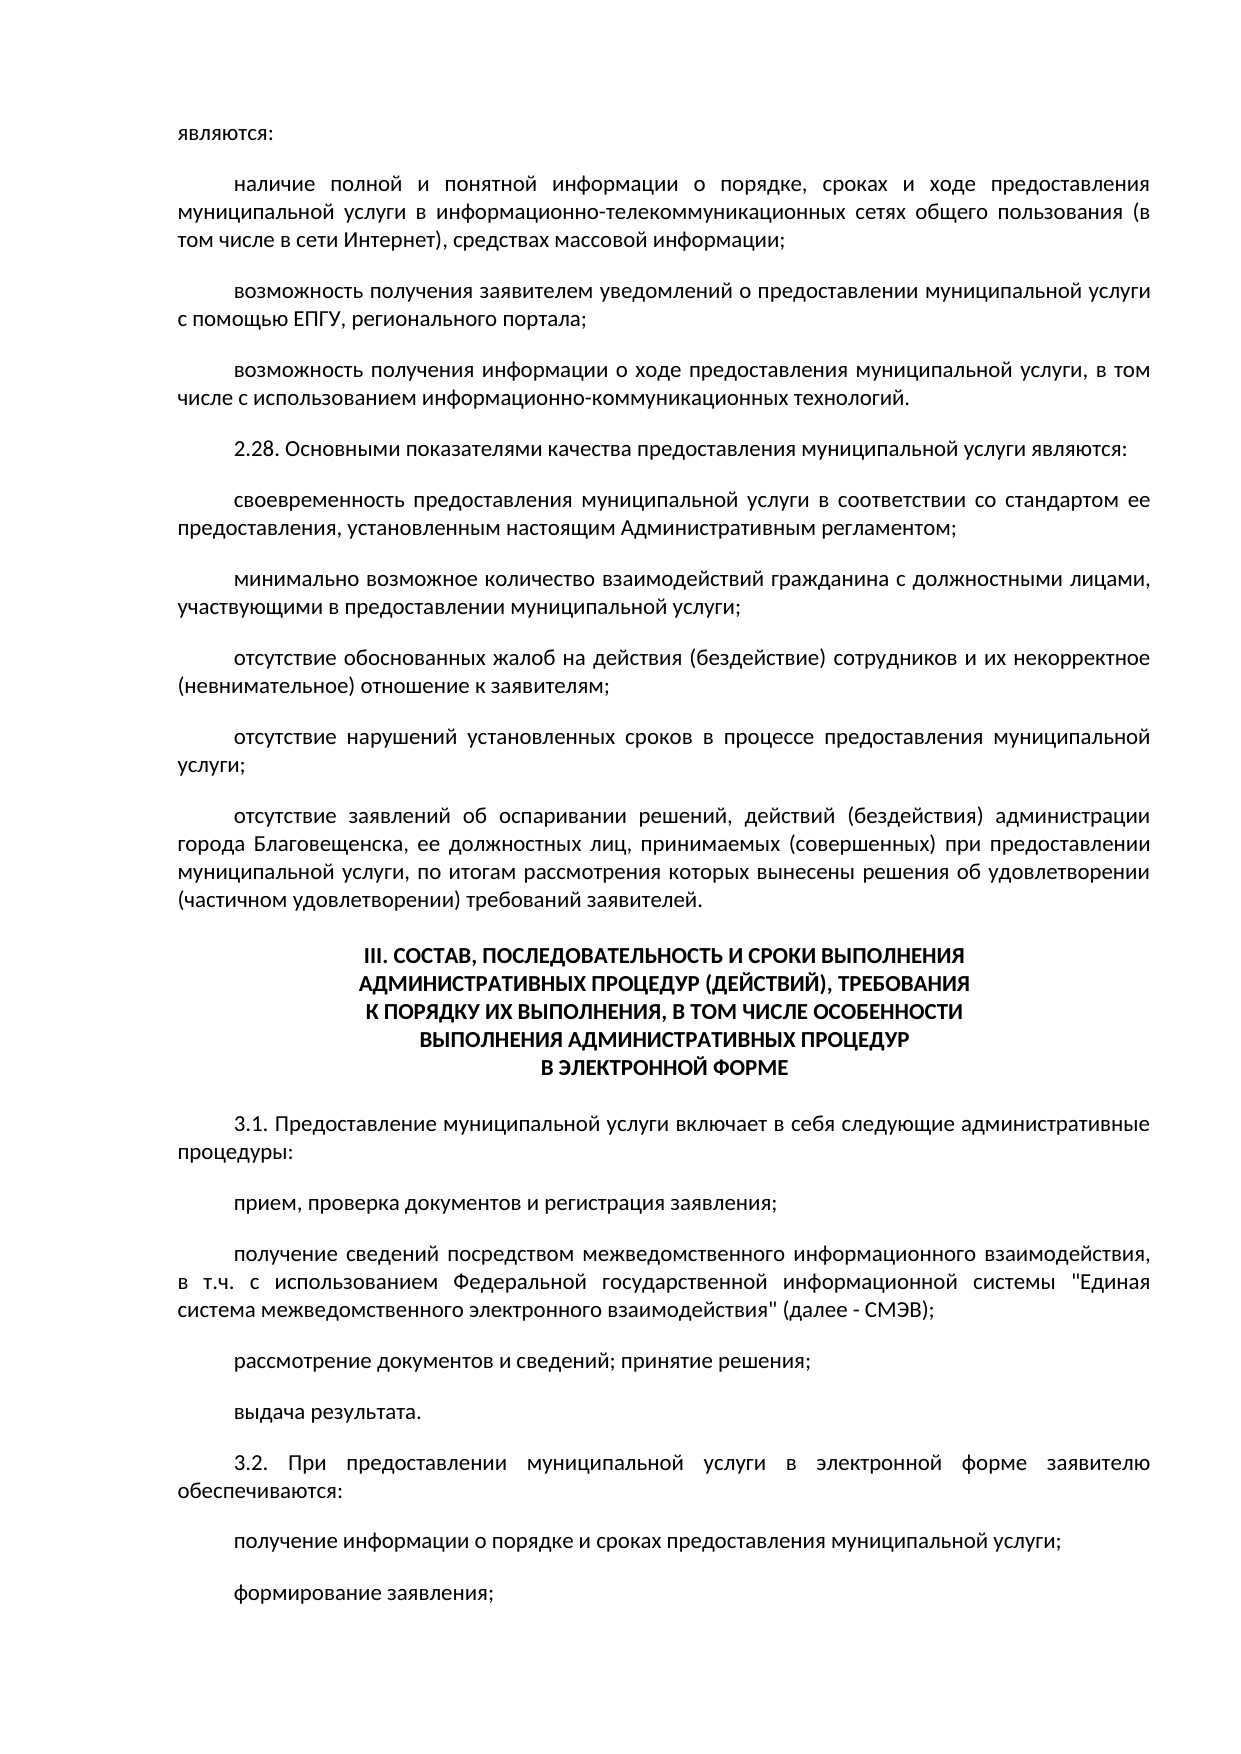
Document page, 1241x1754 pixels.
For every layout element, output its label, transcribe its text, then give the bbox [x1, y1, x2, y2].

text отсутствие нарушений установленных сроков в процессе предоставления муниципальной услуги; [177, 722, 1152, 778]
text наличие полной и понятной информации о порядке, сроках и ходе предоставления муниципальной услуги в информационно-телекоммуникационных сетях общего пользования (в том числе в сети Интернет), средствах массовой информации; [177, 169, 1152, 253]
text своевременность предоставления муниципальной услуги в соответствии со стандартом ее предоставления, установленным настоящим Административным регламентом; [177, 485, 1152, 541]
text формирование заявления; [177, 1578, 1152, 1606]
text 3.1. Предоставление муниципальной услуги включает в себя следующие административные процедуры: [177, 1109, 1152, 1165]
text 3.2. При предоставлении муниципальной услуги в электронной форме заявителю обеспечиваются: [177, 1448, 1152, 1504]
title III. СОСТАВ, ПОСЛЕДОВАТЕЛЬНОСТЬ И СРОКИ ВЫПОЛНЕНИЯ [177, 941, 1152, 969]
text получение сведений посредством межведомственного информационного взаимодействия, в т.ч. с использованием Федеральной государственной информационной системы "Единая система межведомственного электронного взаимодействия" (далее - СМЭВ); [177, 1239, 1152, 1323]
text возможность получения информации о ходе предоставления муниципальной услуги, в том числе с использованием информационно-коммуникационных технологий. [177, 355, 1152, 411]
title К ПОРЯДКУ ИХ ВЫПОЛНЕНИЯ, В ТОМ ЧИСЛЕ ОСОБЕННОСТИ [177, 997, 1152, 1025]
title АДМИНИСТРАТИВНЫХ ПРОЦЕДУР (ДЕЙСТВИЙ), ТРЕБОВАНИЯ [177, 969, 1152, 997]
title В ЭЛЕКТРОННОЙ ФОРМЕ [177, 1053, 1152, 1081]
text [177, 118, 1152, 146]
text возможность получения заявителем уведомлений о предоставлении муниципальной услуги с помощью ЕПГУ, регионального портала; [177, 276, 1152, 332]
title ВЫПОЛНЕНИЯ АДМИНИСТРАТИВНЫХ ПРОЦЕДУР [177, 1025, 1152, 1053]
text 2.28. Основными показателями качества предоставления муниципальной услуги являются: [177, 434, 1152, 462]
text отсутствие обоснованных жалоб на действия (бездействие) сотрудников и их некорректное (невнимательное) отношение к заявителям; [177, 643, 1152, 699]
text прием, проверка документов и регистрация заявления; [177, 1188, 1152, 1216]
text получение информации о порядке и сроках предоставления муниципальной услуги; [177, 1527, 1152, 1555]
text рассмотрение документов и сведений; принятие решения; [177, 1346, 1152, 1374]
text отсутствие заявлений об оспаривании решений, действий (бездействия) администрации города Благовещенска, ее должностных лиц, принимаемых (совершенных) при предоставлении муниципальной услуги, по итогам рассмотрения которых вынесены решения об удовлетворении (частичном удовлетворении) требований заявителей. [177, 801, 1152, 913]
text выдача результата. [177, 1397, 1152, 1425]
text минимально возможное количество взаимодействий гражданина с должностными лицами, участвующими в предоставлении муниципальной услуги; [177, 564, 1152, 620]
